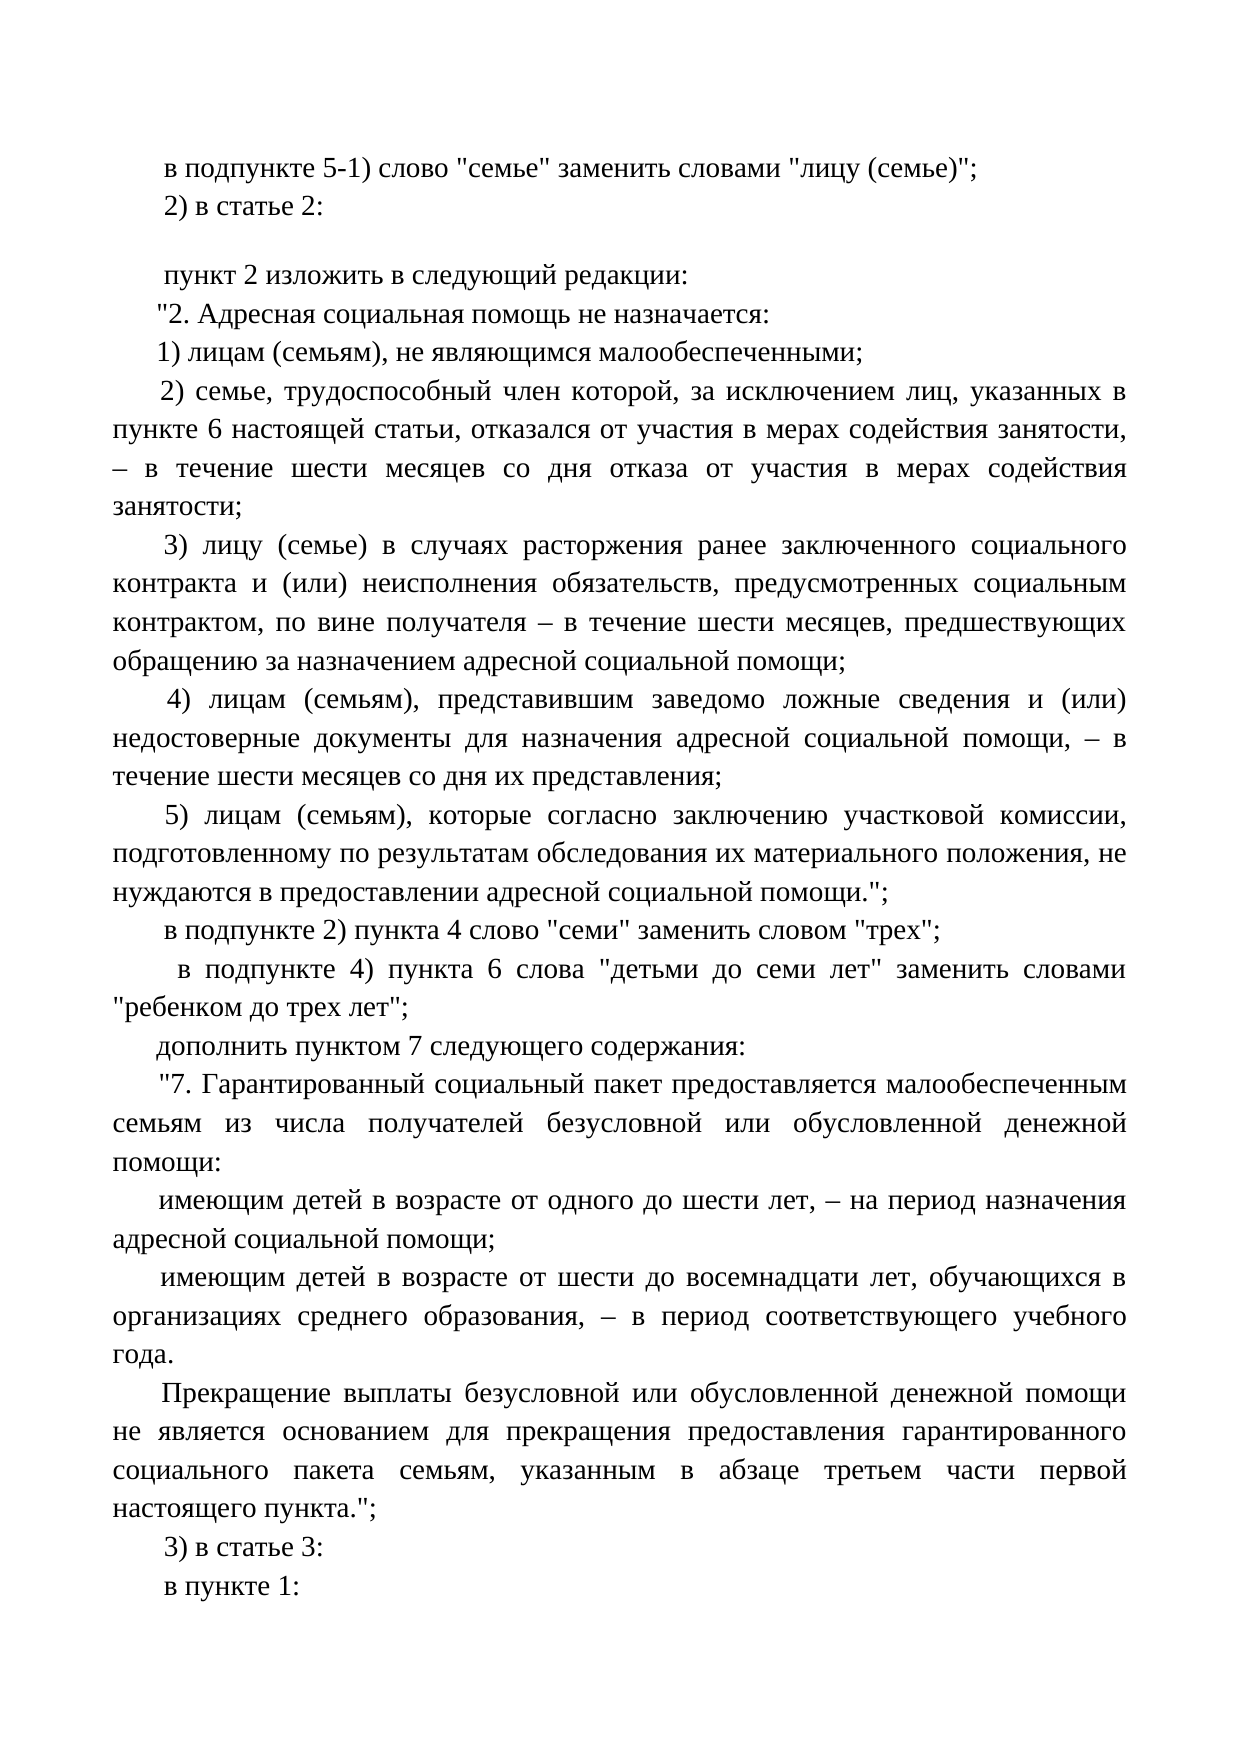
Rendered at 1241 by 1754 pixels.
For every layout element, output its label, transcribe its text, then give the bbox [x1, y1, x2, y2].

text в пункте 1: [112, 1568, 1128, 1601]
text 1) лицам (семьям), не являющимся малообеспеченными; [112, 334, 1128, 368]
text 4) лицам (семьям), представившим заведомо ложные сведения и (или) недостоверные документы для назначения адресной социальной помощи, – в течение шести месяцев со дня их представления; [112, 681, 1128, 792]
text 5) лицам (семьям), которые согласно заключению участковой комиссии, подготовленному по результатам обследования их материального положения, не нуждаются в предоставлении адресной социальной помощи."; [112, 797, 1128, 907]
text в подпункте 2) пункта 4 слово "семи" заменить словом "трех"; [112, 912, 1128, 946]
text в подпункте 5-1) слово "семье" заменить словами "лицу (семье)"; [112, 150, 1128, 183]
text в подпункте 4) пункта 6 слова "детьми до семи лет" заменить словами "ребенком до трех лет"; [112, 951, 1128, 1023]
text "2. Адресная социальная помощь не назначается: [112, 296, 1128, 329]
text 3) в статье 3: [112, 1529, 1128, 1563]
text имеющим детей в возрасте от одного до шести лет, – на период назначения адресной социальной помощи; [112, 1182, 1128, 1254]
text Прекращение выплаты безусловной или обусловленной денежной помощи не является основанием для прекращения предоставления гарантированного социального пакета семьям, указанным в абзаце третьем части первой настоящего пункта."; [112, 1375, 1128, 1524]
text пункт 2 изложить в следующий редакции: [112, 257, 1128, 291]
text дополнить пунктом 7 следующего содержания: [112, 1028, 1128, 1062]
text "7. Гарантированный социальный пакет предоставляется малообеспеченным семьям из числа получателей безусловной или обусловленной денежной помощи: [112, 1067, 1128, 1177]
text 3) лицу (семье) в случаях расторжения ранее заключенного социального контракта и (или) неисполнения обязательств, предусмотренных социальным контрактом, по вине получателя – в течение шести месяцев, предшествующих обращению за назначением адресной социальной помощи; [112, 527, 1128, 676]
text 2) в статье 2: [112, 188, 1128, 222]
text 2) семье, трудоспособный член которой, за исключением лиц, указанных в пункте 6 настоящей статьи, отказался от участия в мерах содействия занятости, – в течение шести месяцев со дня отказа от участия в мерах содействия занятости; [112, 373, 1128, 522]
text имеющим детей в возрасте от шести до восемнадцати лет, обучающихся в организациях среднего образования, – в период соответствующего учебного года. [112, 1259, 1128, 1370]
